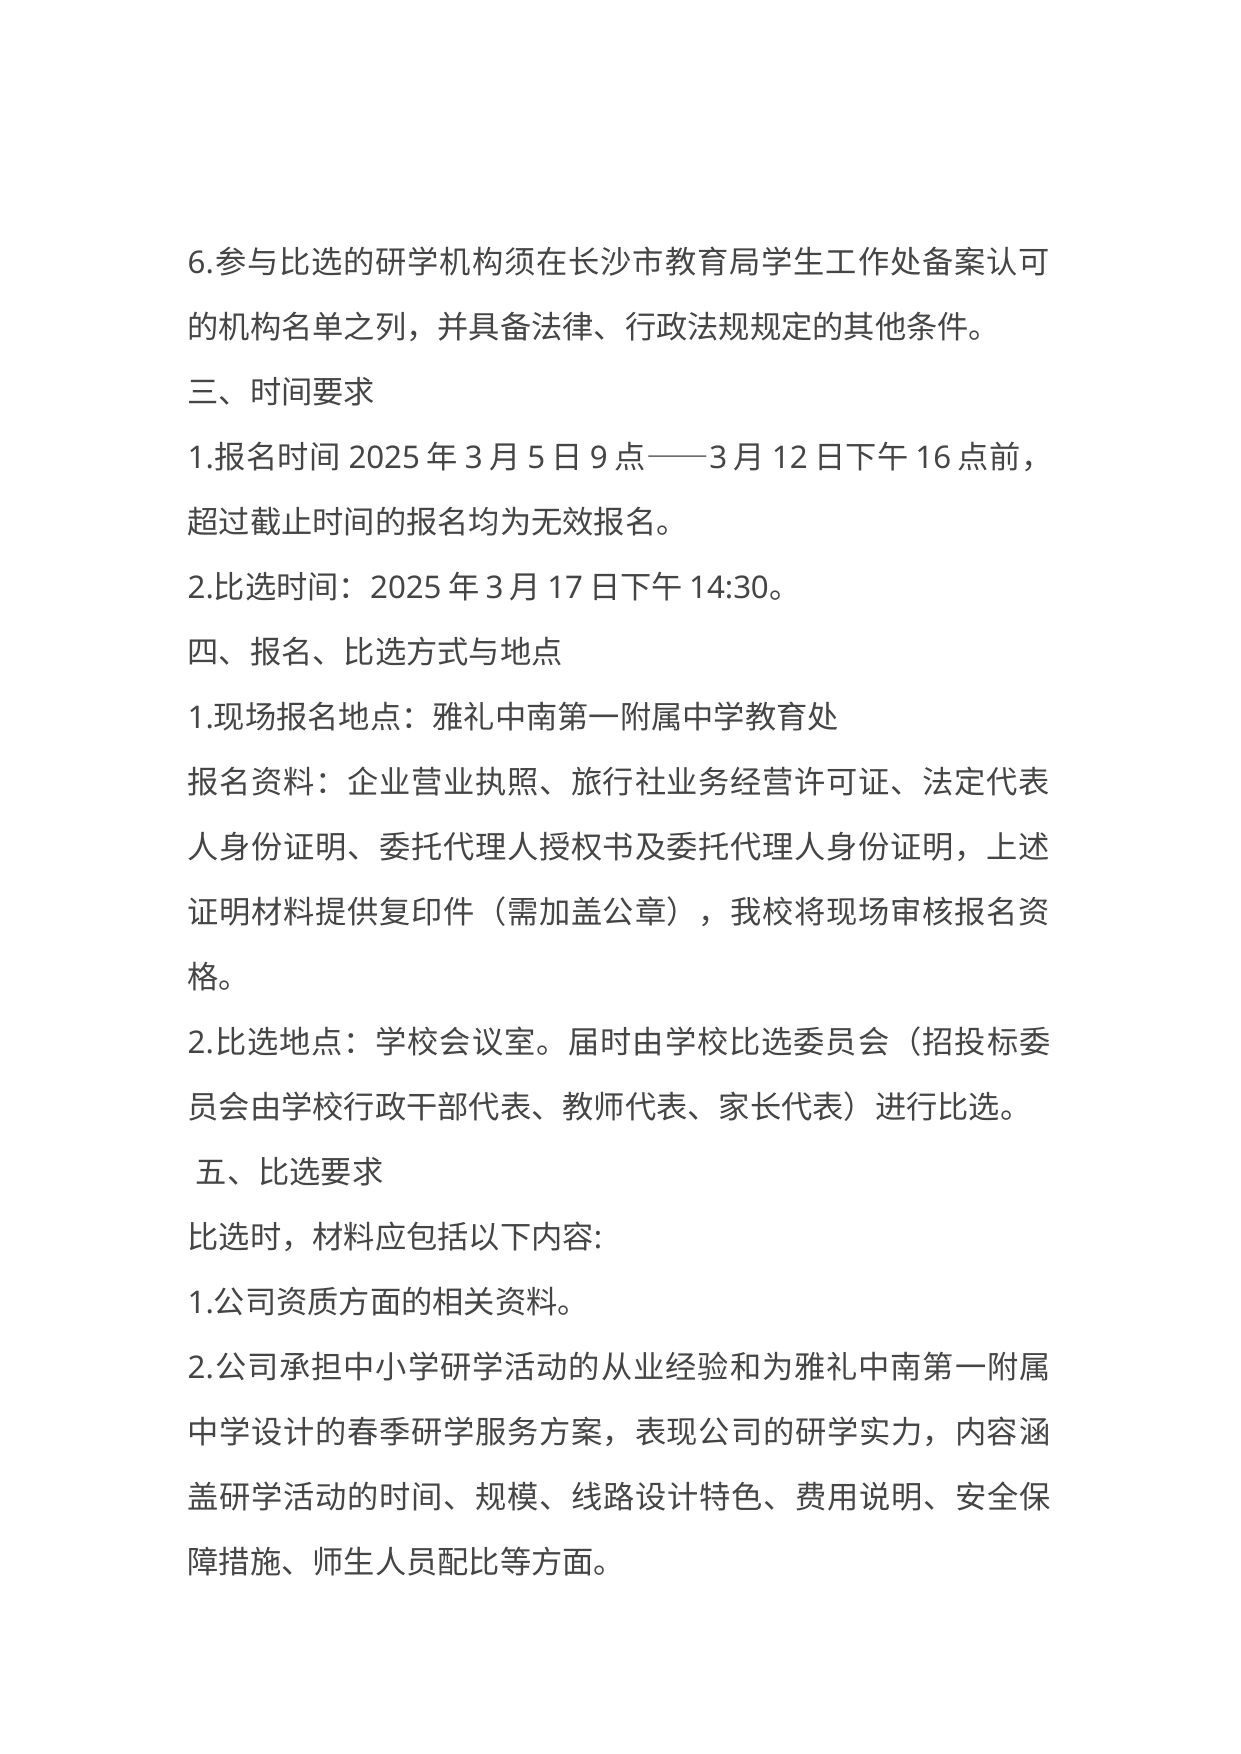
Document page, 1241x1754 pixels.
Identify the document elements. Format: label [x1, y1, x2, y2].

text [187, 162, 1053, 1592]
